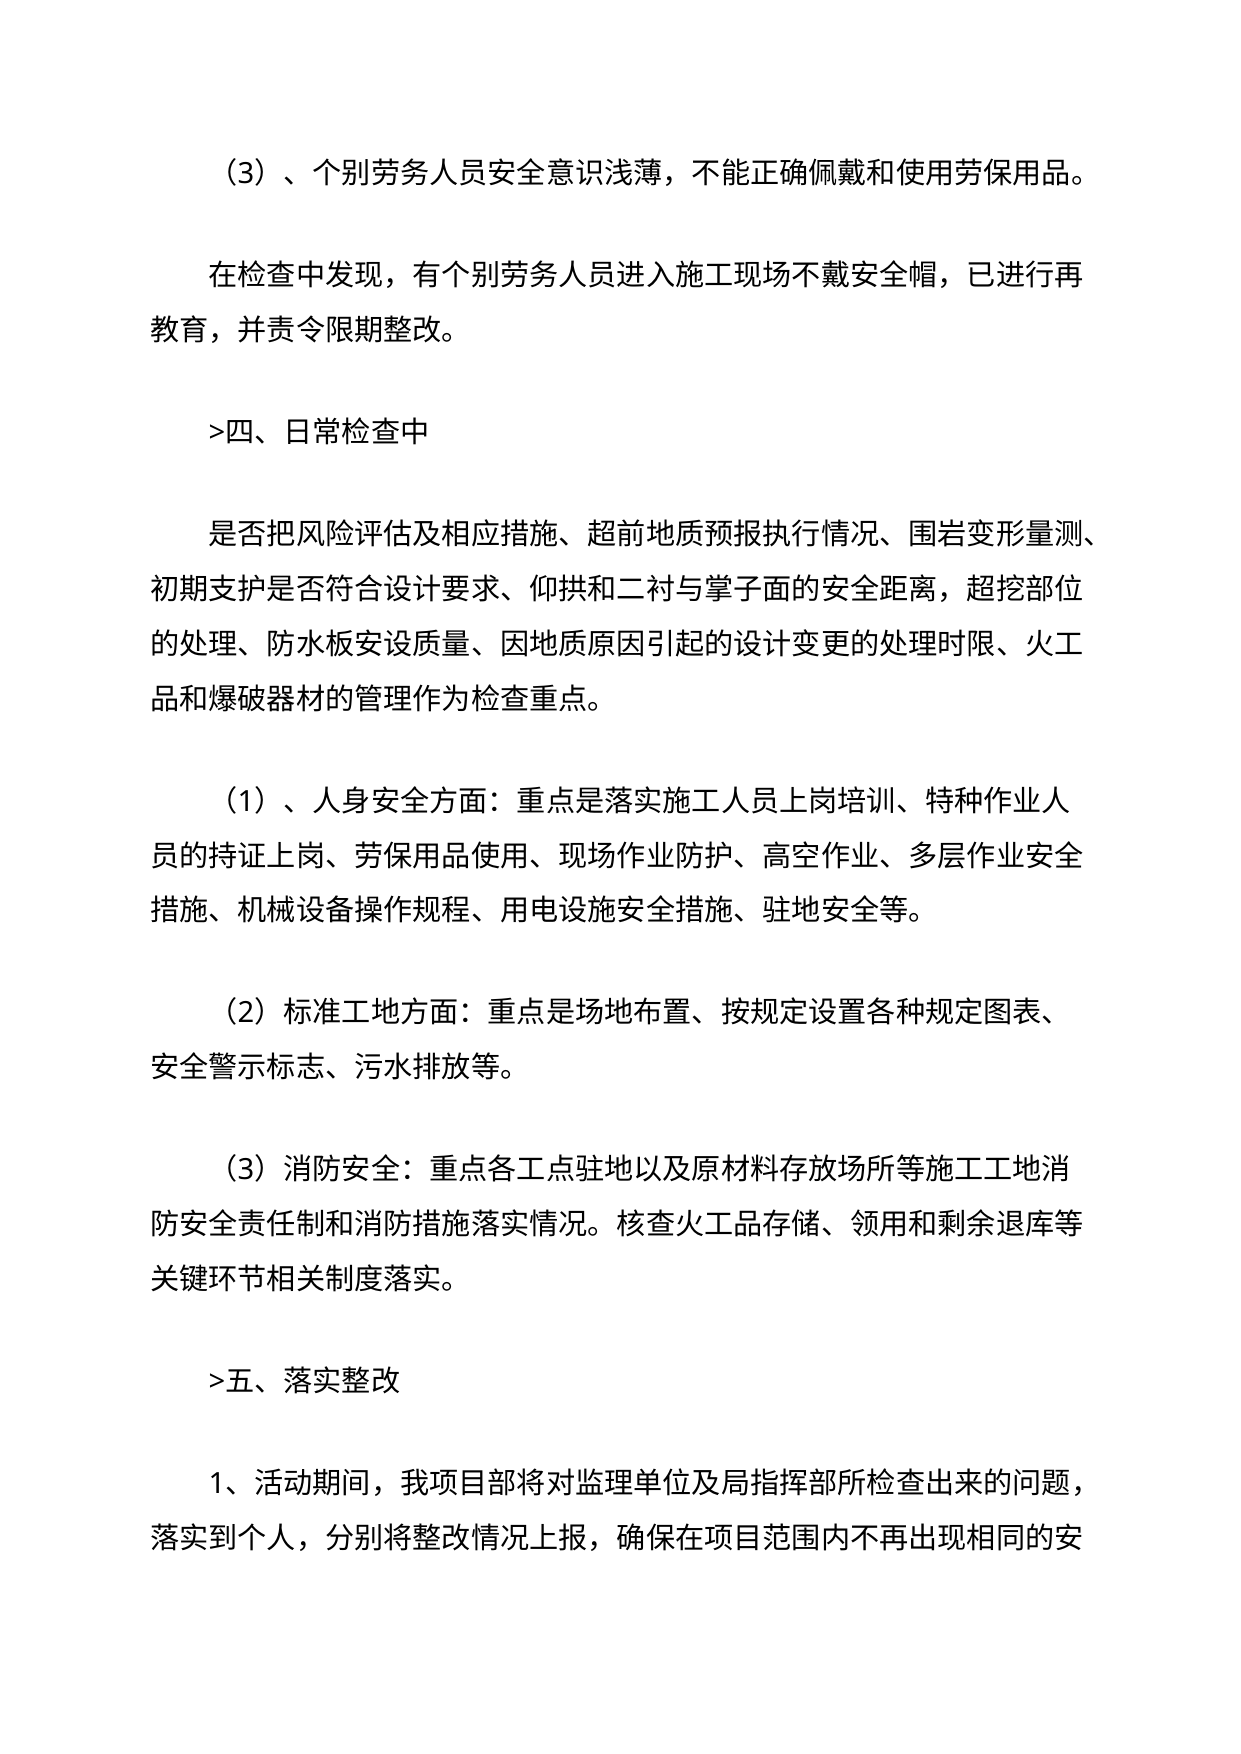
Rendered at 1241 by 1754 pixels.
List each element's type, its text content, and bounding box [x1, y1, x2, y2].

text >五、落实整改 [150, 1357, 1090, 1399]
text >四、日常检查中 [150, 409, 1090, 451]
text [150, 1459, 1090, 1556]
text 在检查中发现，有个别劳务人员进入施工现场不戴安全帽，已进行再教育，并责令限期整改。 [150, 252, 1090, 349]
text （3）、个别劳务人员安全意识浅薄，不能正确佩戴和使用劳保用品。 [150, 150, 1090, 192]
text 是否把风险评估及相应措施、超前地质预报执行情况、围岩变形量测、初期支护是否符合设计要求、仰拱和二衬与掌子面的安全距离，超挖部位的处理、防水板安设质量、因地质原因引起的设计变更的处理时限、火工品和爆破器材的管理作为检查重点。 [150, 511, 1090, 718]
text （3）消防安全：重点各工点驻地以及原材料存放场所等施工工地消防安全责任制和消防措施落实情况。核查火工品存储、领用和剩余退库等关键环节相关制度落实。 [150, 1146, 1090, 1298]
text （1）、人身安全方面：重点是落实施工人员上岗培训、特种作业人员的持证上岗、劳保用品使用、现场作业防护、高空作业、多层作业安全措施、机械设备操作规程、用电设施安全措施、驻地安全等。 [150, 777, 1090, 929]
text （2）标准工地方面：重点是场地布置、按规定设置各种规定图表、安全警示标志、污水排放等。 [150, 989, 1090, 1086]
